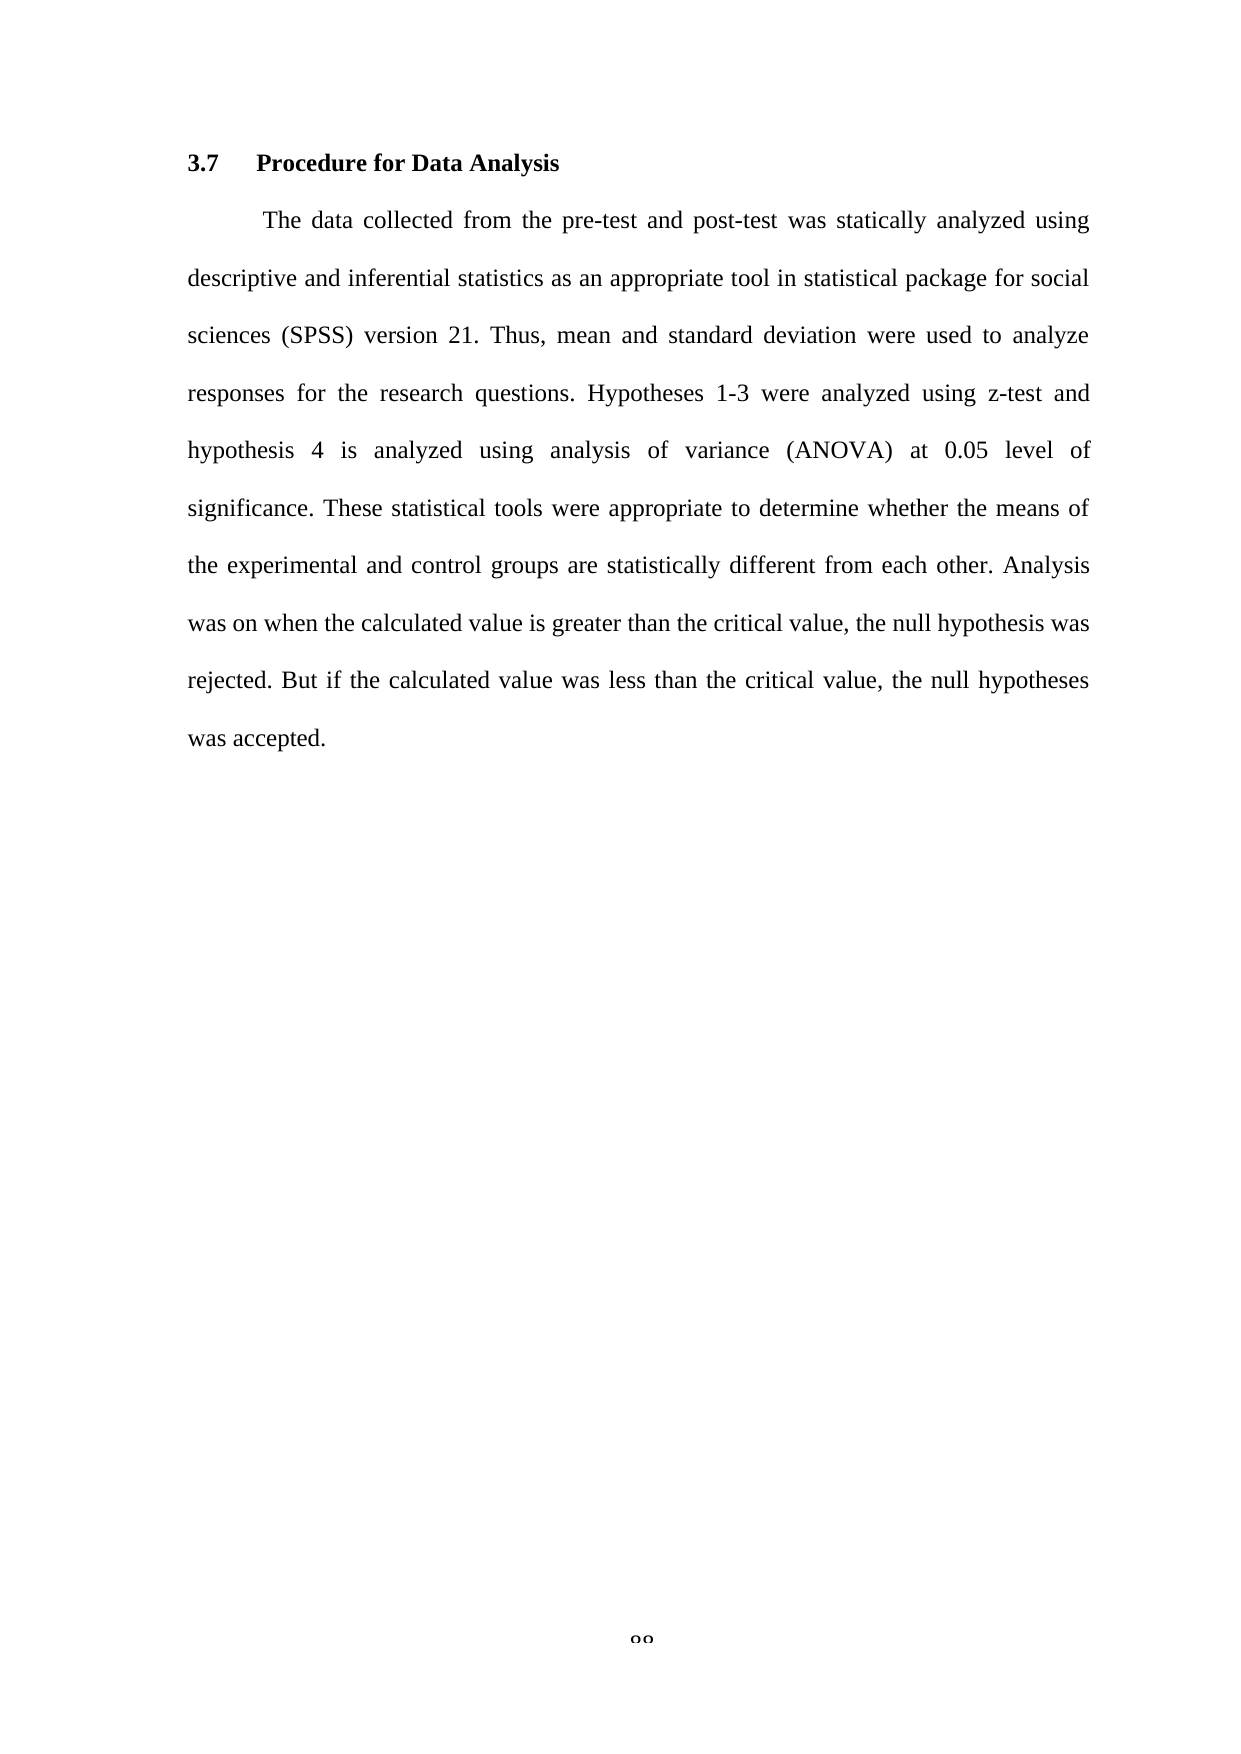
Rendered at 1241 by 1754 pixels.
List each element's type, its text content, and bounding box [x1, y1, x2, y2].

text The data collected from the pre-test and post-test was statically analyzed using descriptive and inferential statistics as an appropriate tool in statistical package for social sciences (SPSS) version 21. Thus, mean and standard deviation were used to analyze responses for the research questions. Hypotheses 1-3 were analyzed using z-test and hypothesis 4 is analyzed using analysis of variance (ANOVA) at 0.05 level of significance. These statistical tools were appropriate to determine whether the means of the experimental and control groups are statistically different from each other. Analysis was on when the calculated value is greater than the critical value, the null hypothesis was rejected. But if the calculated value was less than the critical value, the null hypotheses was accepted. [187, 205, 1091, 752]
text 3.7 Procedure for Data Analysis [187, 148, 1184, 177]
